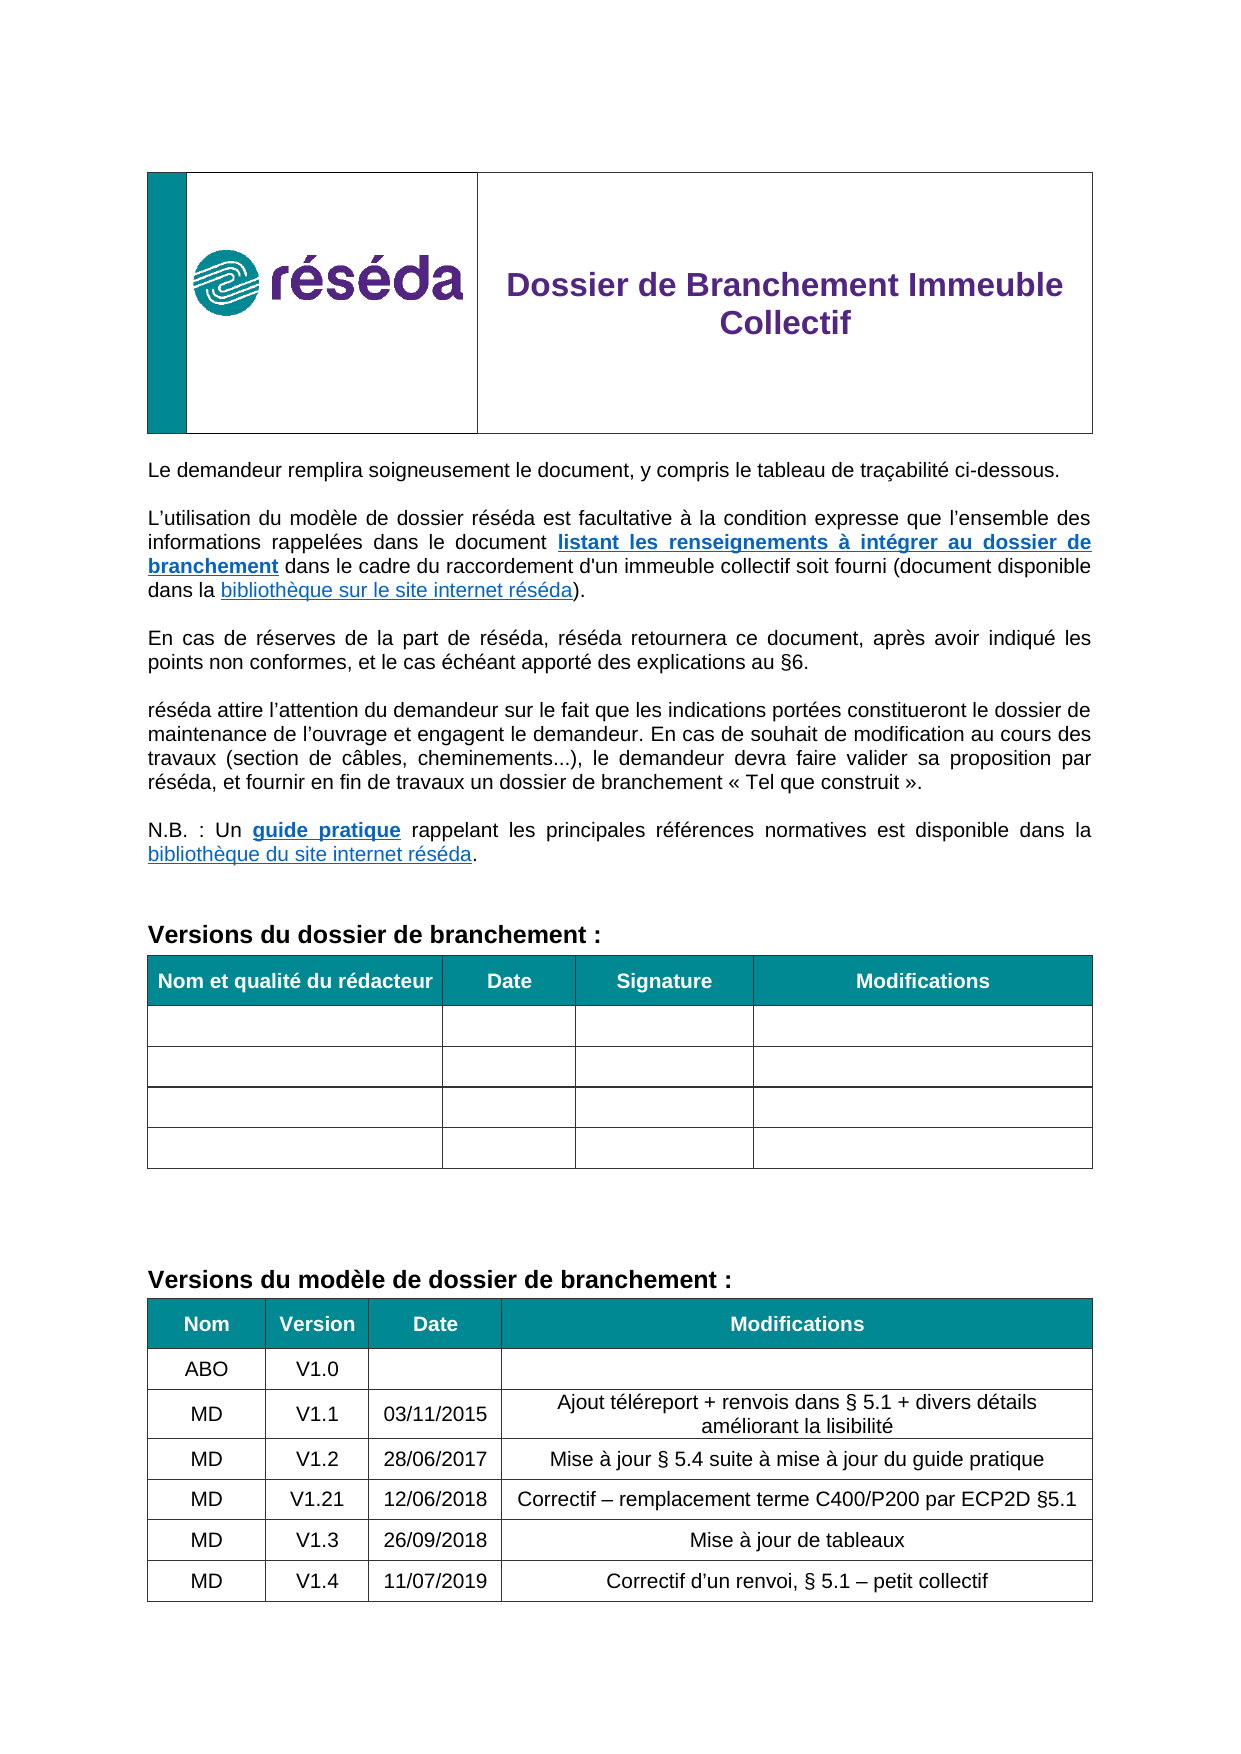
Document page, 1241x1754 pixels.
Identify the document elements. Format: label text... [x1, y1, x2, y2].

table_cell Correctif – remplacement terme C400/P200 par ECP2D §5.1 [502, 1480, 1092, 1519]
table_header Date [443, 956, 575, 1005]
table_cell V1.2 [266, 1439, 368, 1478]
table_cell 11/07/2019 [369, 1561, 501, 1601]
table_cell [148, 1047, 442, 1086]
table_cell Mise à jour § 5.4 suite à mise à jour du guide pratique [502, 1439, 1092, 1478]
table_cell MD [148, 1520, 265, 1560]
table_cell [369, 1349, 501, 1389]
table_cell Mise à jour de tableaux [502, 1520, 1092, 1560]
table_cell V1.1 [266, 1390, 368, 1438]
table_cell [148, 1088, 442, 1127]
table_cell V1.3 [266, 1520, 368, 1560]
text N.B. : Un guide pratique rappelant les principales références normatives est disponible dans la bibliothèque du site internet réséda. [148, 818, 1092, 866]
table_cell [576, 1047, 753, 1086]
table_cell 12/06/2018 [369, 1480, 501, 1519]
table_cell V1.0 [266, 1349, 368, 1389]
table_cell 26/09/2018 [369, 1520, 501, 1560]
table_header Modifications [754, 956, 1092, 1005]
table_cell [148, 1006, 442, 1046]
table_header Nom [148, 1299, 265, 1348]
picture [159, 215, 497, 350]
table_cell [443, 1088, 575, 1127]
table_cell MD [148, 1439, 265, 1478]
table_cell [502, 1349, 1092, 1389]
table_cell [148, 1128, 442, 1168]
table_cell [576, 1128, 753, 1168]
table_header Signature [576, 956, 753, 1005]
table_cell V1.4 [266, 1561, 368, 1601]
table_cell [443, 1047, 575, 1086]
text En cas de réserves de la part de réséda, réséda retournera ce document, après avoir indiqué les points non conformes, et le cas échéant apporté des explications au §6. [148, 626, 1092, 674]
table_cell [754, 1088, 1092, 1127]
table_cell ABO [148, 1349, 265, 1389]
table_cell [443, 1128, 575, 1168]
table_header Date [369, 1299, 501, 1348]
table_header Modifications [502, 1299, 1092, 1348]
table_cell MD [148, 1561, 265, 1601]
table_cell MD [148, 1390, 265, 1438]
text L’utilisation du modèle de dossier réséda est facultative à la condition expresse que l’ensemble des informations rappelées dans le document listant les renseignements à intégrer au dossier de branchement dans le cadre du raccordement d'un immeuble collectif soit fourni (document disponible dans la bibliothèque sur le site internet réséda). [148, 506, 1092, 602]
table_header [148, 173, 186, 349]
table_cell V1.21 [266, 1480, 368, 1519]
table_cell [754, 1006, 1092, 1046]
table_cell Ajout téléreport + renvois dans § 5.1 + divers détails améliorant la lisibilité [502, 1390, 1092, 1438]
table_header Nom et qualité du rédacteur [148, 956, 442, 1005]
table_cell Correctif d’un renvoi, § 5.1 – petit collectif [502, 1561, 1092, 1601]
table_cell [754, 1047, 1092, 1086]
table_header Version [266, 1299, 368, 1348]
table_cell [576, 1088, 753, 1127]
table_cell [443, 1006, 575, 1046]
table_header Dossier de Branchement Immeuble Collectif [478, 173, 1092, 433]
table_cell [754, 1128, 1092, 1168]
text Versions du modèle de dossier de branchement : [148, 1265, 1092, 1293]
text Versions du dossier de branchement : [148, 920, 1092, 948]
table_cell [576, 1006, 753, 1046]
table_cell MD [148, 1480, 265, 1519]
table_cell [187, 350, 477, 433]
table_cell [148, 349, 186, 433]
table_cell 28/06/2017 [369, 1439, 501, 1478]
text réséda attire l’attention du demandeur sur le fait que les indications portées constitueront le dossier de maintenance de l’ouvrage et engagent le demandeur. En cas de souhait de modification au cours des travaux (section de câbles, cheminements...), le demandeur devra faire valider sa proposition par réséda, et fournir en fin de travaux un dossier de branchement « Tel que construit ». [148, 698, 1092, 794]
text Le demandeur remplira soigneusement le document, y compris le tableau de traçabilité ci-dessous. [148, 458, 1092, 482]
table_header [187, 173, 477, 215]
table_cell 03/11/2015 [369, 1390, 501, 1438]
